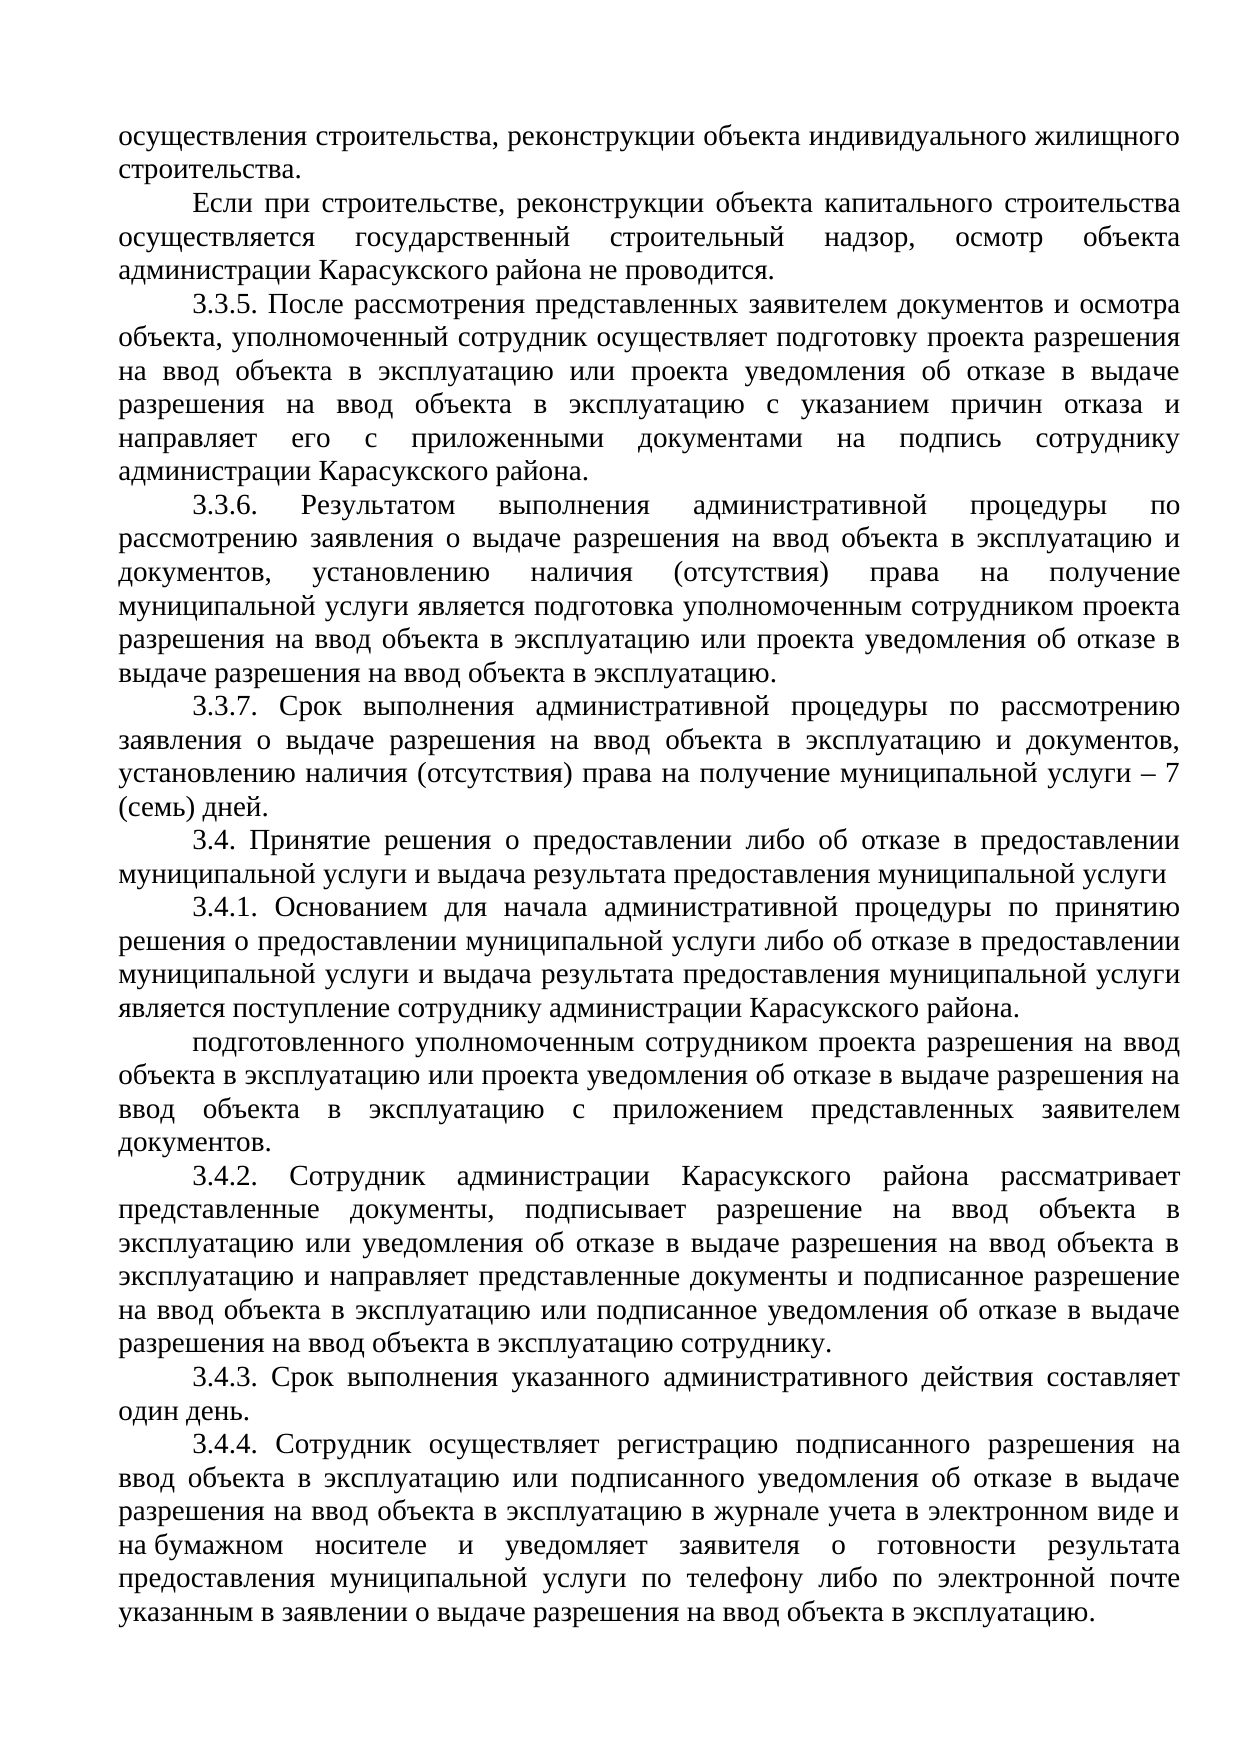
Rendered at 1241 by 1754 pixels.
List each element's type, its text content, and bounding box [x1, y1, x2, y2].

text 3.3.6. Результатом выполнения административной процедуры по рассмотрению заявления о выдаче разрешения на ввод объекта в эксплуатацию и документов, установлению наличия (отсутствия) права на получение муниципальной услуги является подготовка уполномоченным сотрудником проекта разрешения на ввод объекта в эксплуатацию или проекта уведомления об отказе в выдаче разрешения на ввод объекта в эксплуатацию. [118, 487, 1181, 688]
text подготовленного уполномоченным сотрудником проекта разрешения на ввод объекта в эксплуатацию или проекта уведомления об отказе в выдаче разрешения на ввод объекта в эксплуатацию с приложением представленных заявителем документов. [118, 1024, 1181, 1158]
text 3.3.7. Срок выполнения административной процедуры по рассмотрению заявления о выдаче разрешения на ввод объекта в эксплуатацию и документов, установлению наличия (отсутствия) права на получение муниципальной услуги – 7 (семь) дней. [118, 688, 1181, 822]
text 3.4.3. Срок выполнения указанного административного действия составляет один день. [118, 1359, 1181, 1426]
text Если при строительстве, реконструкции объекта капитального строительства осуществляется государственный строительный надзор, осмотр объекта администрации Карасукского района не проводится. [118, 185, 1181, 286]
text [118, 118, 1181, 185]
text 3.4. Принятие решения о предоставлении либо об отказе в предоставлении муниципальной услуги и выдача результата предоставления муниципальной услуги [118, 822, 1181, 889]
text 3.4.4. Сотрудник осуществляет регистрацию подписанного разрешения на ввод объекта в эксплуатацию или подписанного уведомления об отказе в выдаче разрешения на ввод объекта в эксплуатацию в журнале учета в электронном виде и на бумажном носителе и уведомляет заявителя о готовности результата предоставления муниципальной услуги по телефону либо по электронной почте указанным в заявлении о выдаче разрешения на ввод объекта в эксплуатацию. [118, 1426, 1181, 1627]
text 3.4.2. Сотрудник администрации Карасукского района рассматривает представленные документы, подписывает разрешение на ввод объекта в эксплуатацию или уведомления об отказе в выдаче разрешения на ввод объекта в эксплуатацию и направляет представленные документы и подписанное разрешение на ввод объекта в эксплуатацию или подписанное уведомления об отказе в выдаче разрешения на ввод объекта в эксплуатацию сотруднику. [118, 1158, 1181, 1359]
text 3.4.1. Основанием для начала административной процедуры по принятию решения о предоставлении муниципальной услуги либо об отказе в предоставлении муниципальной услуги и выдача результата предоставления муниципальной услуги является поступление сотруднику администрации Карасукского района. [118, 889, 1181, 1024]
text 3.3.5. После рассмотрения представленных заявителем документов и осмотра объекта, уполномоченный сотрудник осуществляет подготовку проекта разрешения на ввод объекта в эксплуатацию или проекта уведомления об отказе в выдаче разрешения на ввод объекта в эксплуатацию с указанием причин отказа и направляет его с приложенными документами на подпись сотруднику администрации Карасукского района. [118, 286, 1181, 487]
